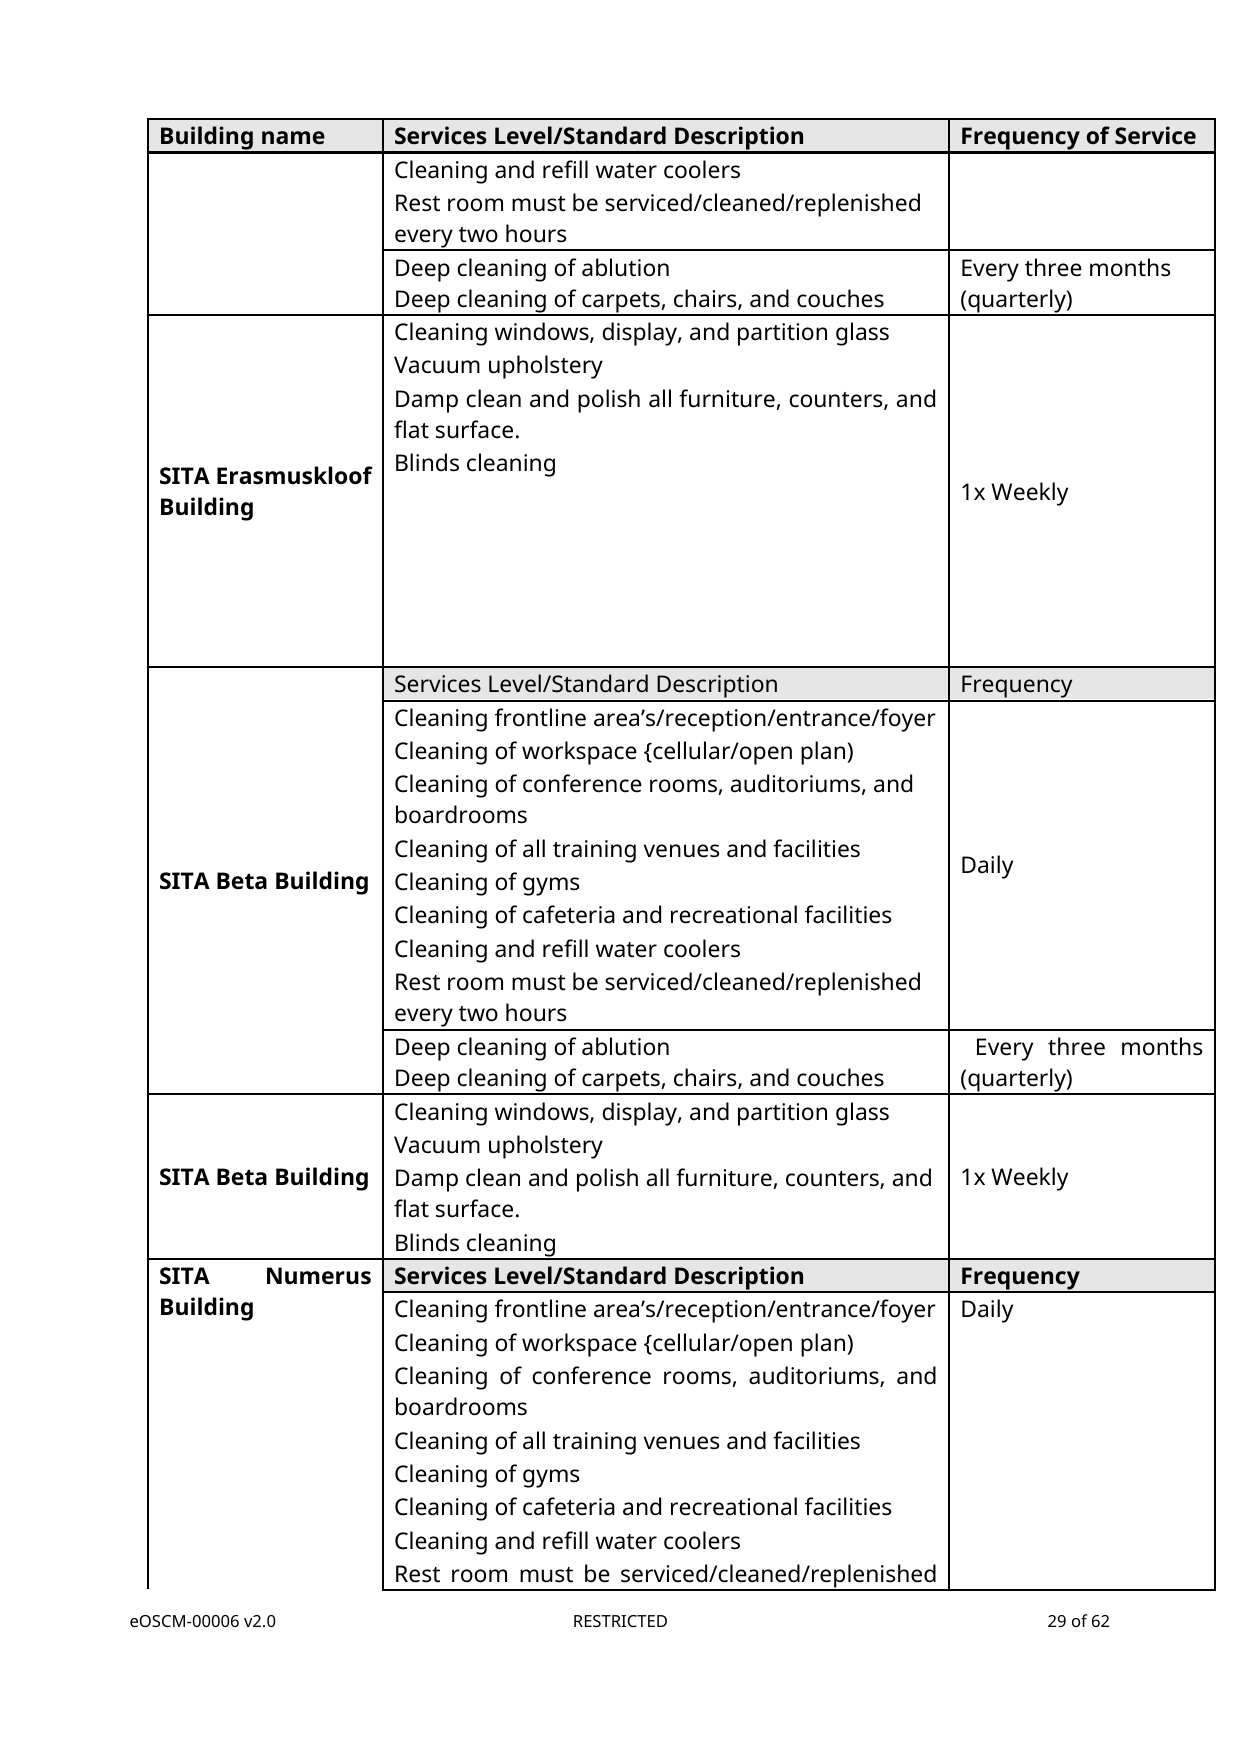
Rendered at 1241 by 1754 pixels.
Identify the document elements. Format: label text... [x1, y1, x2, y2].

table_cell Rest room must be serviced/cleaned/replenished every two hours [384, 185, 948, 249]
table_cell Cleaning of cafeteria and recreational facilities [384, 1489, 948, 1522]
table_cell 1x Weekly [950, 316, 1214, 666]
table_cell Damp clean and polish all furniture, counters, and flat surface. [384, 381, 948, 445]
table_cell Cleaning and refill water coolers [384, 1523, 948, 1556]
table_cell Cleaning and refill water coolers [384, 154, 948, 185]
table_cell Cleaning and refill water coolers [384, 931, 948, 964]
table_cell Every three months (quarterly) [950, 1031, 1214, 1093]
table_header Frequency of Service [950, 120, 1214, 151]
table_cell Cleaning windows, display, and partition glass [384, 316, 948, 347]
table_cell Cleaning of workspace {cellular/open plan) [384, 1325, 948, 1358]
table_cell Deep cleaning of ablution [384, 1031, 948, 1062]
table_cell Frequency [950, 668, 1214, 699]
table_cell Daily [950, 1293, 1214, 1589]
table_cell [384, 1556, 948, 1589]
table_cell Cleaning frontline area’s/reception/entrance/foyer [384, 702, 948, 733]
table_cell Every three months (quarterly) [950, 251, 1214, 314]
table_cell Daily [950, 702, 1214, 1029]
table_cell SITA Numerus Building [149, 1260, 382, 1589]
table_cell Deep cleaning of ablution [384, 251, 948, 283]
table_cell Cleaning windows, display, and partition glass [384, 1095, 948, 1127]
table_cell Deep cleaning of carpets, chairs, and couches [384, 283, 948, 314]
table_cell Damp clean and polish all furniture, counters, and flat surface. [384, 1160, 948, 1224]
table_cell SITA Erasmuskloof Building [149, 316, 382, 666]
table_cell Cleaning of cafeteria and recreational facilities [384, 898, 948, 931]
table_cell Blinds cleaning [384, 1225, 948, 1258]
table_cell Blinds cleaning [384, 445, 948, 666]
table_cell Vacuum upholstery [384, 1127, 948, 1160]
table_cell Cleaning of gyms [384, 864, 948, 897]
table_cell Cleaning of conference rooms, auditoriums, and boardrooms [384, 766, 948, 831]
table_cell Cleaning of gyms [384, 1456, 948, 1489]
table_cell Deep cleaning of carpets, chairs, and couches [384, 1062, 948, 1093]
table_cell 1x Weekly [950, 1095, 1214, 1258]
table_header Building name [149, 120, 382, 151]
table_cell Cleaning of all training venues and facilities [384, 831, 948, 864]
table_cell Vacuum upholstery [384, 348, 948, 381]
table_cell Services Level/Standard Description [384, 1260, 948, 1291]
table_cell Cleaning frontline area’s/reception/entrance/foyer [384, 1293, 948, 1324]
table_cell SITA Beta Building [149, 668, 382, 1093]
table_cell Cleaning of conference rooms, auditoriums, and boardrooms [384, 1358, 948, 1422]
table_cell Services Level/Standard Description [384, 668, 948, 699]
table_cell Frequency [950, 1260, 1214, 1291]
table_header Services Level/Standard Description [384, 120, 948, 151]
table_cell Cleaning of all training venues and facilities [384, 1423, 948, 1456]
table_cell Rest room must be serviced/cleaned/replenished every two hours [384, 964, 948, 1029]
table_cell Cleaning of workspace {cellular/open plan) [384, 733, 948, 766]
table_cell SITA Beta Building [149, 1095, 382, 1258]
